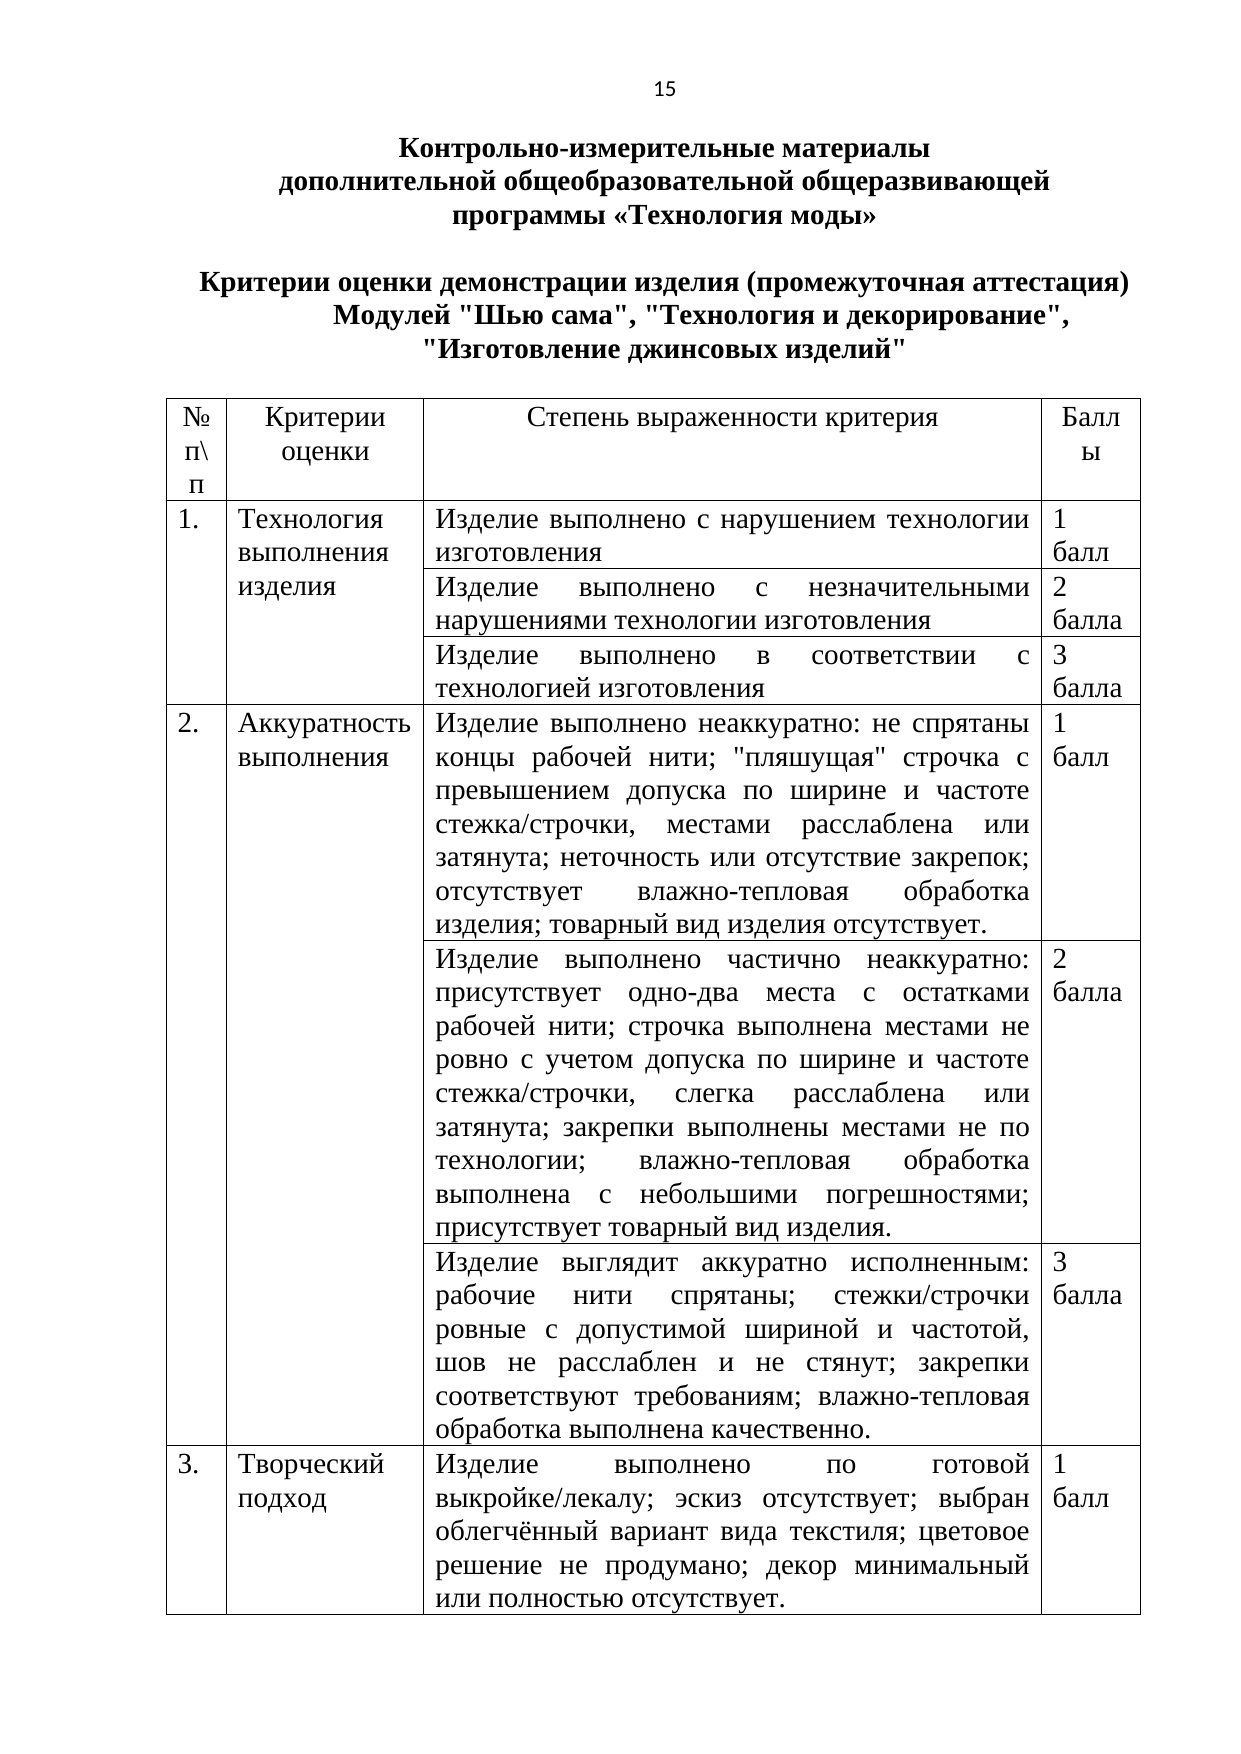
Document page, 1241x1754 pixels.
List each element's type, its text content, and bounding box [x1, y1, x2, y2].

table_cell Изделие выглядит аккуратно исполненным: рабочие нити спрятаны; стежки/строчки ровные с допустимой шириной и частотой, шов не расслаблен и не стянут; закрепки соответствуют требованиям; влажно-тепловая обработка выполнена качественно. [424, 1244, 1041, 1445]
table_cell 2 балла [1042, 569, 1140, 636]
table_header Критерии оценки [227, 399, 423, 500]
table_header Степень выраженности критерия [424, 399, 1041, 500]
table_cell 1 балл [1042, 501, 1140, 568]
table_cell 1. [167, 501, 226, 704]
table_cell Технология выполнения изделия [227, 501, 423, 704]
table_cell Аккуратность выполнения [227, 705, 423, 1445]
text программы «Технология моды» [177, 197, 1152, 230]
text дополнительной общеобразовательной общеразвивающей [177, 163, 1152, 197]
table_cell Изделие выполнено неаккуратно: не спрятаны концы рабочей нити; "пляшущая" строчка с превышением допуска по ширине и частоте стежка/строчки, местами расслаблена или затянута; неточность или отсутствие закрепок; отсутствует влажно-тепловая обработка изделия; товарный вид изделия отсутствует. [424, 705, 1041, 940]
table_cell Творческий подход [227, 1446, 423, 1614]
table_cell 3. [167, 1446, 226, 1614]
text Контрольно-измерительные материалы [177, 130, 1152, 163]
table_header № п\п [167, 399, 226, 500]
table_cell 1 балл [1042, 705, 1140, 940]
text Модулей "Шью сама", "Технология и декорирование", "Изготовление джинсовых изделий" [177, 297, 1152, 364]
table_cell Изделие выполнено частично неаккуратно: присутствует одно-два места с остатками рабочей нити; строчка выполнена местами не ровно с учетом допуска по ширине и частоте стежка/строчки, слегка расслаблена или затянута; закрепки выполнены местами не по технологии; влажно-тепловая обработка выполнена с небольшими погрешностями; присутствует товарный вид изделия. [424, 941, 1041, 1243]
table_cell Изделие выполнено по готовой выкройке/лекалу; эскиз отсутствует; выбран облегчённый вариант вида текстиля; цветовое решение не продумано; декор минимальный или полностью отсутствует. [424, 1446, 1041, 1614]
table_cell Изделие выполнено с нарушением технологии изготовления [424, 501, 1041, 568]
table_cell 2 балла [1042, 941, 1140, 1243]
table_cell 2. [167, 705, 226, 1445]
table_cell Изделие выполнено с незначительными нарушениями технологии изготовления [424, 569, 1041, 636]
table_header Баллы [1042, 399, 1140, 500]
table_cell 3 балла [1042, 637, 1140, 704]
table_cell 1 балл [1042, 1446, 1140, 1614]
text Критерии оценки демонстрации изделия (промежуточная аттестация) [177, 264, 1152, 297]
table_cell Изделие выполнено в соответствии с технологией изготовления [424, 637, 1041, 704]
table_cell 3 балла [1042, 1244, 1140, 1445]
